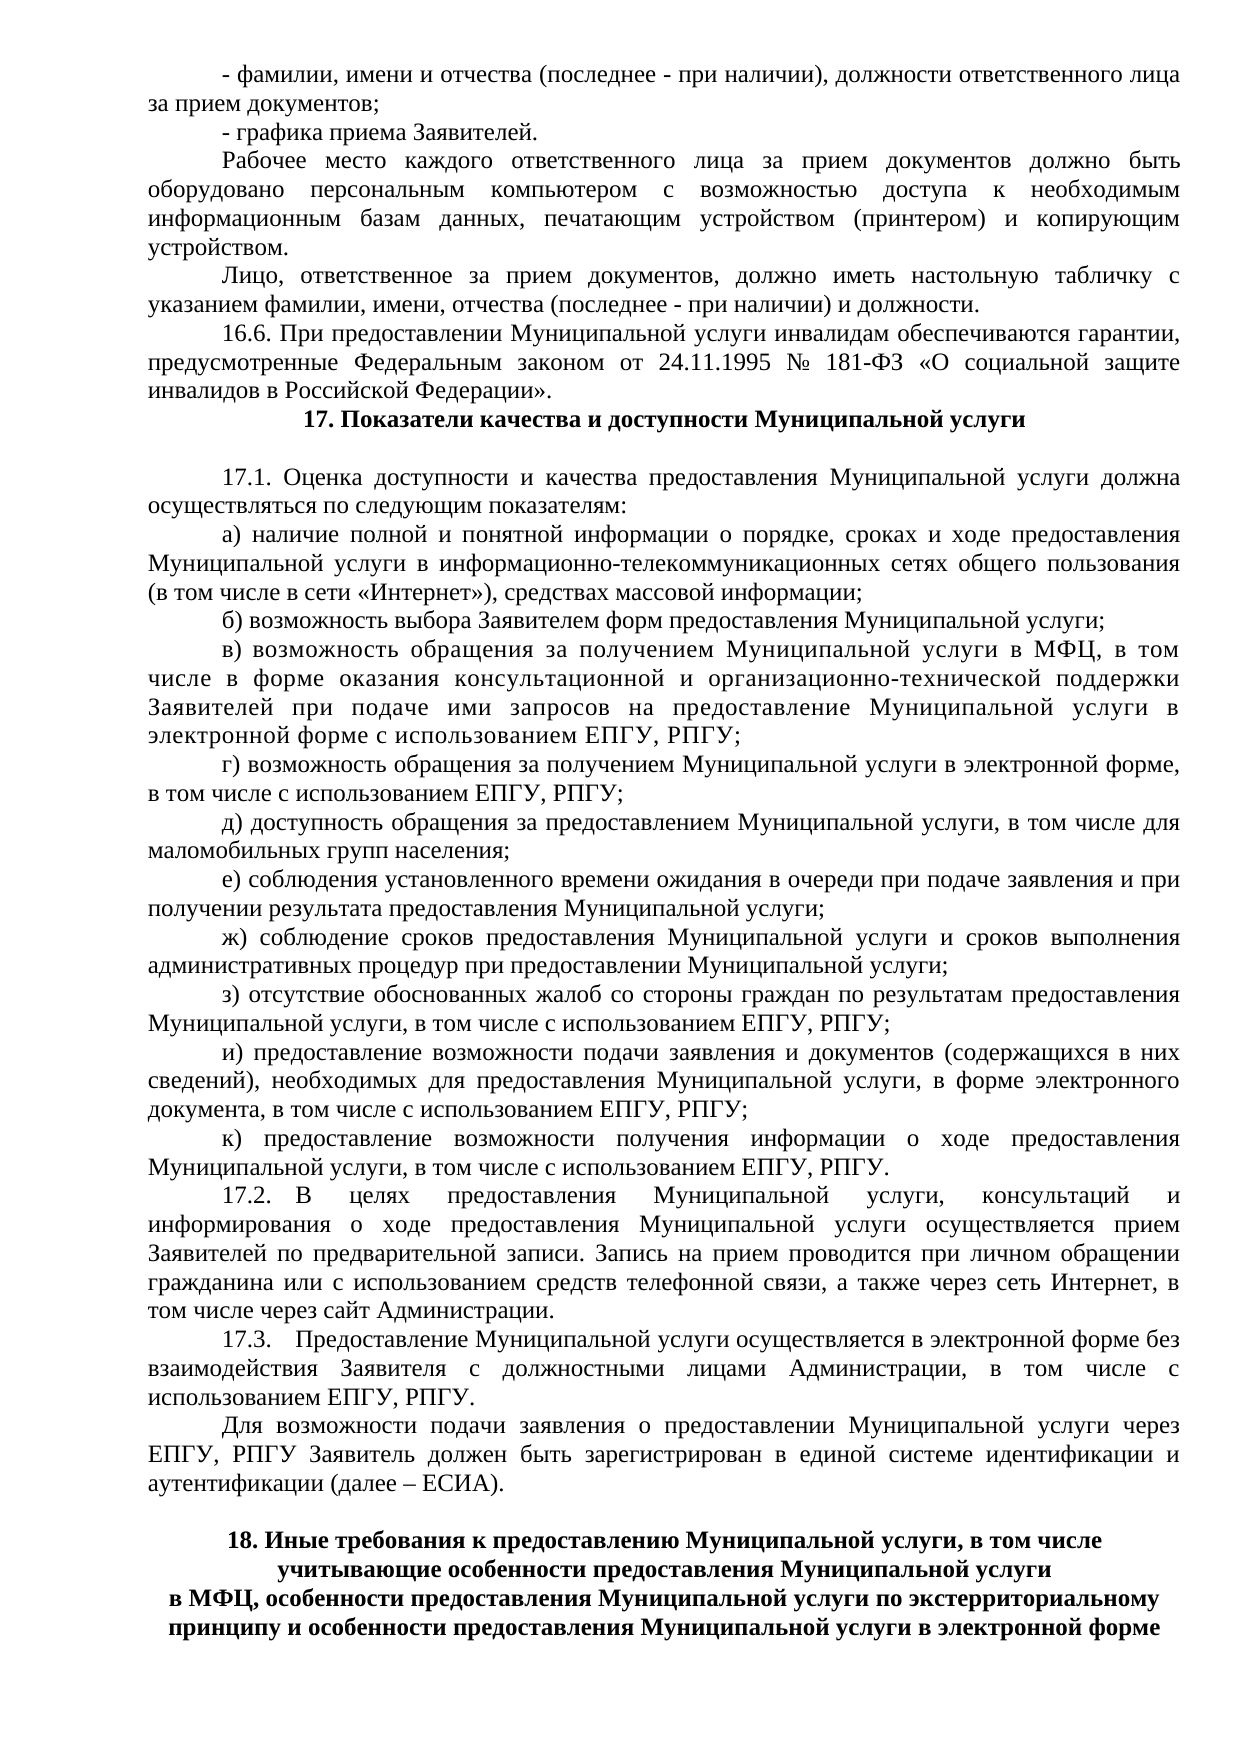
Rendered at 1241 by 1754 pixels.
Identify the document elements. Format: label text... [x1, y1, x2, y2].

text б) возможность выбора Заявителем форм предоставления Муниципальной услуги; [148, 605, 1181, 634]
text з) отсутствие обоснованных жалоб со стороны граждан по результатам предоставления Муниципальной услуги, в том числе с использованием ЕПГУ, РПГУ; [148, 979, 1181, 1037]
text и) предоставление возможности подачи заявления и документов (содержащихся в них сведений), необходимых для предоставления Муниципальной услуги, в форме электронного документа, в том числе с использованием ЕПГУ, РПГУ; [148, 1037, 1181, 1123]
text - графика приема Заявителей. [148, 117, 1181, 145]
text Рабочее место каждого ответственного лица за прием документов должно быть оборудовано персональным компьютером с возможностью доступа к необходимым информационным базам данных, печатающим устройством (принтером) и копирующим устройством. [148, 145, 1181, 260]
text а) наличие полной и понятной информации о порядке, сроках и ходе предоставления Муниципальной услуги в информационно-телекоммуникационных сетях общего пользования (в том числе в сети «Интернет»), средствах массовой информации; [148, 519, 1181, 605]
text к) предоставление возможности получения информации о ходе предоставления Муниципальной услуги, в том числе с использованием ЕПГУ, РПГУ. [148, 1123, 1181, 1180]
text 17. Показатели качества и доступности Муниципальной услуги [148, 404, 1181, 433]
text Для возможности подачи заявления о предоставлении Муниципальной услуги через ЕПГУ, РПГУ Заявитель должен быть зарегистрирован в единой системе идентификации и аутентификации (далее – ЕСИА). [148, 1410, 1181, 1497]
text 17.1. Оценка доступности и качества предоставления Муниципальной услуги должна осуществляться по следующим показателям: [148, 462, 1181, 519]
text в МФЦ, особенности предоставления Муниципальной услуги по экстерриториальному принципу и особенности предоставления Муниципальной услуги в электронной форме [148, 1583, 1181, 1640]
text в) возможность обращения за получением Муниципальной услуги в МФЦ, в том числе в форме оказания консультационной и организационно-технической поддержки Заявителей при подаче ими запросов на предоставление Муниципальной услуги в электронной форме с использованием ЕПГУ, РПГУ; [148, 634, 1181, 749]
text 17.2. В целях предоставления Муниципальной услуги, консультаций и информирования о ходе предоставления Муниципальной услуги осуществляется прием Заявителей по предварительной записи. Запись на прием проводится при личном обращении гражданина или с использованием средств телефонной связи, а также через сеть Интернет, в том числе через сайт Администрации. [148, 1180, 1181, 1324]
text 16.6. При предоставлении Муниципальной услуги инвалидам обеспечиваются гарантии, предусмотренные Федеральным законом от 24.11.1995 № 181-ФЗ «О социальной защите инвалидов в Российской Федерации». [148, 318, 1181, 404]
text 17.3. Предоставление Муниципальной услуги осуществляется в электронной форме без взаимодействия Заявителя с должностными лицами Администрации, в том числе с использованием ЕПГУ, РПГУ. [148, 1324, 1181, 1410]
text - фамилии, имени и отчества (последнее - при наличии), должности ответственного лица за прием документов; [148, 59, 1181, 117]
text Лицо, ответственное за прием документов, должно иметь настольную табличку с указанием фамилии, имени, отчества (последнее - при наличии) и должности. [148, 260, 1181, 318]
text 18. Иные требования к предоставлению Муниципальной услуги, в том числе учитывающие особенности предоставления Муниципальной услуги [148, 1525, 1181, 1583]
text ж) соблюдение сроков предоставления Муниципальной услуги и сроков выполнения административных процедур при предоставлении Муниципальной услуги; [148, 922, 1181, 979]
text г) возможность обращения за получением Муниципальной услуги в электронной форме, в том числе с использованием ЕПГУ, РПГУ; [148, 749, 1181, 807]
text д) доступность обращения за предоставлением Муниципальной услуги, в том числе для маломобильных групп населения; [148, 807, 1181, 864]
text е) соблюдения установленного времени ожидания в очереди при подаче заявления и при получении результата предоставления Муниципальной услуги; [148, 864, 1181, 922]
